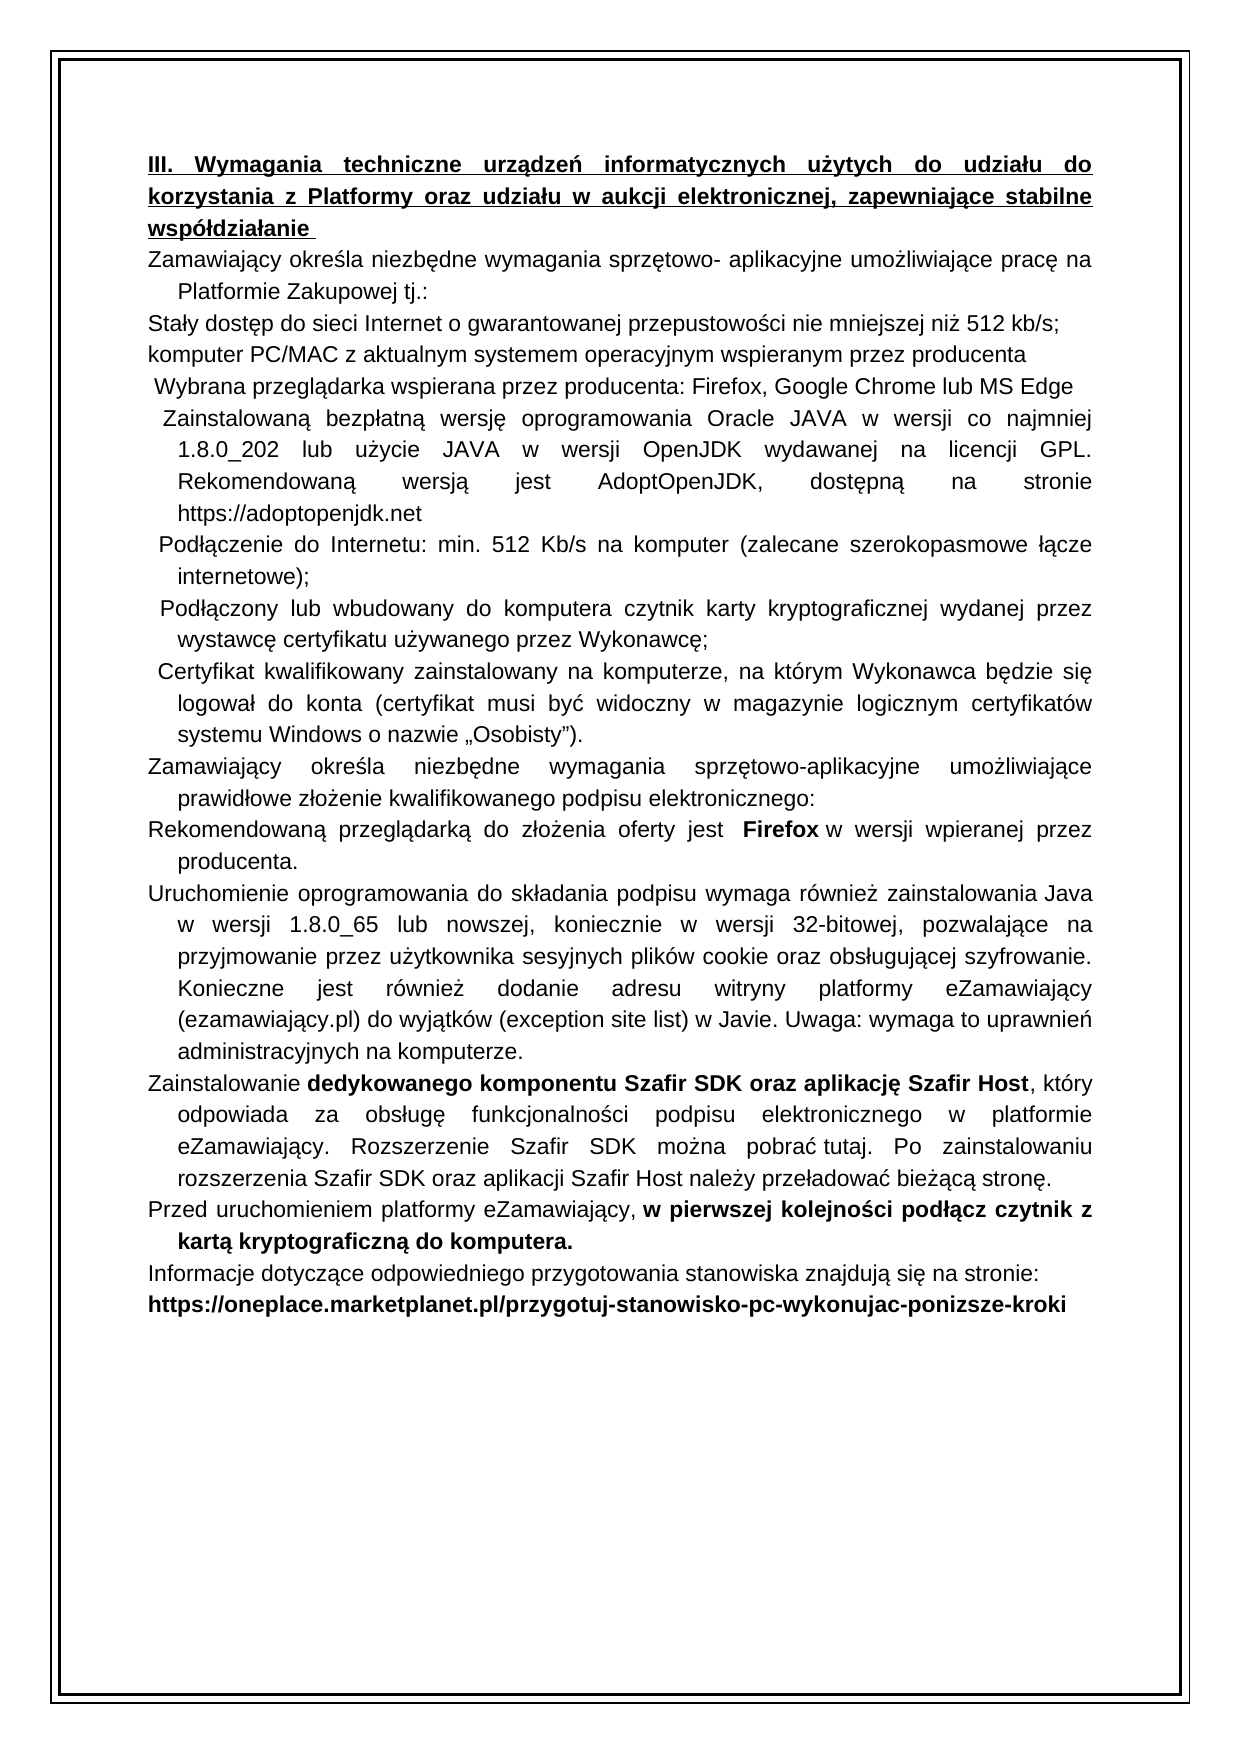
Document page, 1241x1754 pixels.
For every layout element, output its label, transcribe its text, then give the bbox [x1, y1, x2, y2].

text III. Wymagania techniczne urządzeń informatycznych użytych do udziału do korzystania z Platformy oraz udziału w aukcji elektronicznej, zapewniające stabilne współdziałanie [148, 207, 1093, 243]
text Przed uruchomieniem platformy eZamawiający, w pierwszej kolejności podłącz czytnik z kartą kryptograficzną do komputera. [148, 1193, 1093, 1256]
text Zainstalowaną bezpłatną wersję oprogramowania Oracle JAVA w wersji co najmniej 1.8.0_202 lub użycie JAVA w wersji OpenJDK wydawanej na licencji GPL. Rekomendowaną wersją jest AdoptOpenJDK, dostępną na stronie https://adoptopenjdk.net [148, 401, 1093, 528]
text Zainstalowanie dedykowanego komponentu Szafir SDK oraz aplikację Szafir Host, który odpowiada za obsługę funkcjonalności podpisu elektronicznego w platformie eZamawiający. Rozszerzenie Szafir SDK można pobrać tutaj. Po zainstalowaniu rozszerzenia Szafir SDK oraz aplikacji Szafir Host należy przeładować bieżącą stronę. [148, 1066, 1093, 1193]
text Zamawiający określa niezbędne wymagania sprzętowo-aplikacyjne umożliwiające prawidłowe złożenie kwalifikowanego podpisu elektronicznego: [148, 749, 1093, 813]
text Wybrana przeglądarka wspierana przez producenta: Firefox, Google Chrome lub MS Edge [148, 369, 1093, 401]
text Certyfikat kwalifikowany zainstalowany na komputerze, na którym Wykonawca będzie się logował do konta (certyfikat musi być widoczny w magazynie logicznym certyfikatów systemu Windows o nazwie „Osobisty”). [148, 654, 1093, 749]
text III. Wymagania techniczne urządzeń informatycznych użytych do udziału do korzystania z Platformy oraz udziału w aukcji elektronicznej, zapewniające stabilne współdziałanie [148, 175, 1093, 206]
text Uruchomienie oprogramowania do składania podpisu wymaga również zainstalowania Java w wersji 1.8.0_65 lub nowszej, koniecznie w wersji 32-bitowej, pozwalające na przyjmowanie przez użytkownika sesyjnych plików cookie oraz obsługującej szyfrowanie. Konieczne jest również dodanie adresu witryny platformy eZamawiający (ezamawiający.pl) do wyjątków (exception site list) w Javie. Uwaga: wymaga to uprawnień administracyjnych na komputerze. [148, 876, 1093, 1066]
text III. Wymagania techniczne urządzeń informatycznych użytych do udziału do korzystania z Platformy oraz udziału w aukcji elektronicznej, zapewniające stabilne współdziałanie [148, 148, 1093, 174]
text Informacje dotyczące odpowiedniego przygotowania stanowiska znajdują się na stronie: [148, 1256, 1093, 1288]
text Podłączenie do Internetu: min. 512 Kb/s na komputer (zalecane szerokopasmowe łącze internetowe); [148, 528, 1093, 591]
text Rekomendowaną przeglądarką do złożenia oferty jest Firefox w wersji wpieranej przez producenta. [148, 813, 1093, 876]
text https://oneplace.marketplanet.pl/przygotuj-stanowisko-pc-wykonujac-ponizsze-kroki [148, 1288, 1093, 1319]
text komputer PC/MAC z aktualnym systemem operacyjnym wspieranym przez producenta [148, 338, 1093, 369]
text Zamawiający określa niezbędne wymagania sprzętowo- aplikacyjne umożliwiające pracę na Platformie Zakupowej tj.: [148, 243, 1093, 306]
text Podłączony lub wbudowany do komputera czytnik karty kryptograficznej wydanej przez wystawcę certyfikatu używanego przez Wykonawcę; [148, 591, 1093, 654]
text Stały dostęp do sieci Internet o gwarantowanej przepustowości nie mniejszej niż 512 kb/s; [148, 306, 1093, 338]
